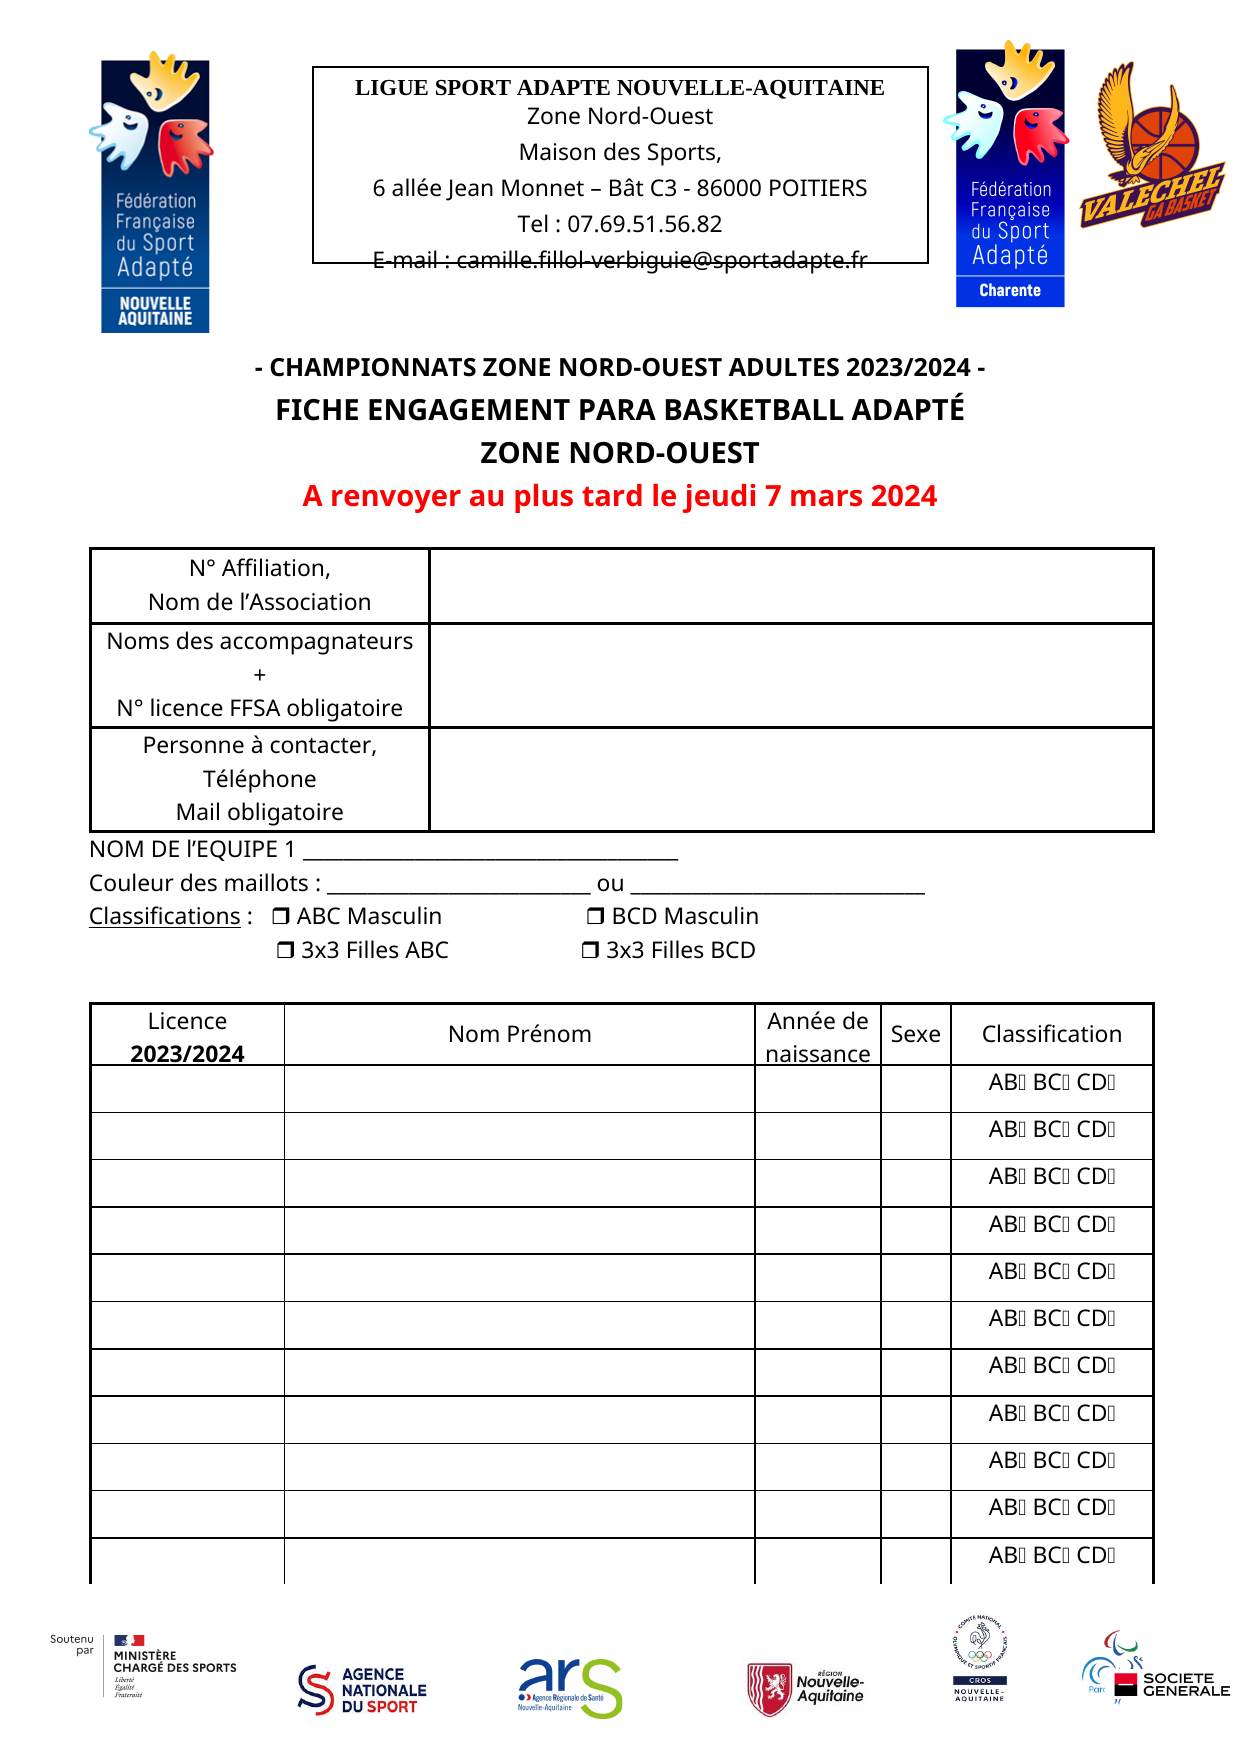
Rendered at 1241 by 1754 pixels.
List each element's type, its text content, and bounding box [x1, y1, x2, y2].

table_cell [756, 1208, 880, 1253]
text 3x3 Filles ABC 3x3 Filles BCD [89, 934, 1167, 965]
table_cell [882, 1397, 950, 1442]
table_cell [92, 1255, 284, 1301]
table_cell [882, 1208, 950, 1253]
table_cell [92, 1302, 284, 1348]
table_cell [92, 1208, 284, 1253]
table_cell [756, 1302, 880, 1348]
table_cell AB BC CD [952, 1255, 1152, 1301]
table_cell [285, 1491, 754, 1537]
text Classifications : ABC Masculin BCD Masculin [89, 900, 1112, 932]
table_header Classification [952, 1005, 1152, 1064]
table_cell AB BC CD [952, 1113, 1152, 1159]
picture [88, 51, 214, 333]
table_header Année de naissance [756, 1005, 880, 1064]
table_cell [285, 1113, 754, 1159]
table_cell AB BC CD [952, 1350, 1152, 1395]
table_cell [285, 1160, 754, 1206]
table_cell [285, 1539, 754, 1584]
table_cell [882, 1255, 950, 1301]
table_cell [756, 1160, 880, 1206]
table_cell AB BC CD [952, 1491, 1152, 1537]
table_cell [756, 1255, 880, 1301]
table_header Licence 2023/2024 [92, 1005, 284, 1064]
table_cell [92, 1444, 284, 1490]
table_cell AB BC CD [952, 1539, 1152, 1584]
text - CHAMPIONNATS ZONE NORD-OUEST ADULTES 2023/2024 - [89, 350, 1152, 384]
picture [518, 1659, 623, 1719]
table_header Sexe [882, 1005, 950, 1064]
table_cell [756, 1066, 880, 1111]
table_cell AB BC CD [952, 1397, 1152, 1442]
table_cell AB BC CD [952, 1444, 1152, 1490]
text NOM DE l’EQUIPE 1 _____________________________________ [89, 833, 1152, 864]
picture [742, 1658, 871, 1721]
table_cell [756, 1113, 880, 1159]
table_cell [756, 1491, 880, 1537]
table_cell [882, 1160, 950, 1206]
table_cell AB BC CD [952, 1302, 1152, 1348]
table_cell [92, 1160, 284, 1206]
table_cell Noms des accompagnateurs + N° licence FFSA obligatoire [92, 625, 428, 726]
table_cell [285, 1066, 754, 1111]
text FICHE ENGAGEMENT PARA BASKETBALL ADAPTÉ [89, 389, 1152, 429]
picture [286, 1662, 431, 1719]
table_cell [882, 1302, 950, 1348]
table_cell [882, 1350, 950, 1395]
table_cell [756, 1350, 880, 1395]
table_cell [431, 625, 1152, 726]
table_header Nom Prénom [285, 1005, 754, 1064]
table_cell [882, 1113, 950, 1159]
table_cell [882, 1539, 950, 1584]
table_cell [285, 1444, 754, 1490]
table_cell [285, 1255, 754, 1301]
picture [941, 39, 1241, 309]
text ZONE NORD-OUEST [89, 432, 1152, 472]
table_header N° Affiliation, Nom de l’Association [92, 550, 428, 622]
table_cell [92, 1066, 284, 1111]
table_cell [756, 1444, 880, 1490]
table_cell [92, 1491, 284, 1537]
table_header [431, 550, 1152, 622]
table_cell [431, 729, 1152, 830]
text Couleur des maillots : __________________________ ou _____________________________ [89, 867, 1152, 898]
table_cell [882, 1491, 950, 1537]
table_cell AB BC CD [952, 1208, 1152, 1253]
table_cell [92, 1113, 284, 1159]
picture [40, 1624, 247, 1708]
table_cell [92, 1539, 284, 1584]
table_cell AB BC CD [952, 1066, 1152, 1111]
table_cell [756, 1539, 880, 1584]
picture [1072, 1626, 1241, 1710]
table_cell [756, 1397, 880, 1442]
table_cell [285, 1397, 754, 1442]
table_cell [285, 1350, 754, 1395]
table_cell [285, 1302, 754, 1348]
table_cell AB BC CD [952, 1160, 1152, 1206]
table_cell Personne à contacter, Téléphone Mail obligatoire [92, 729, 428, 830]
table_cell [92, 1350, 284, 1395]
table_cell [882, 1066, 950, 1111]
table_cell [882, 1444, 950, 1490]
table_cell [285, 1208, 754, 1253]
text A renvoyer au plus tard le jeudi 7 mars 2024 [89, 475, 1152, 545]
table_cell [92, 1397, 284, 1442]
